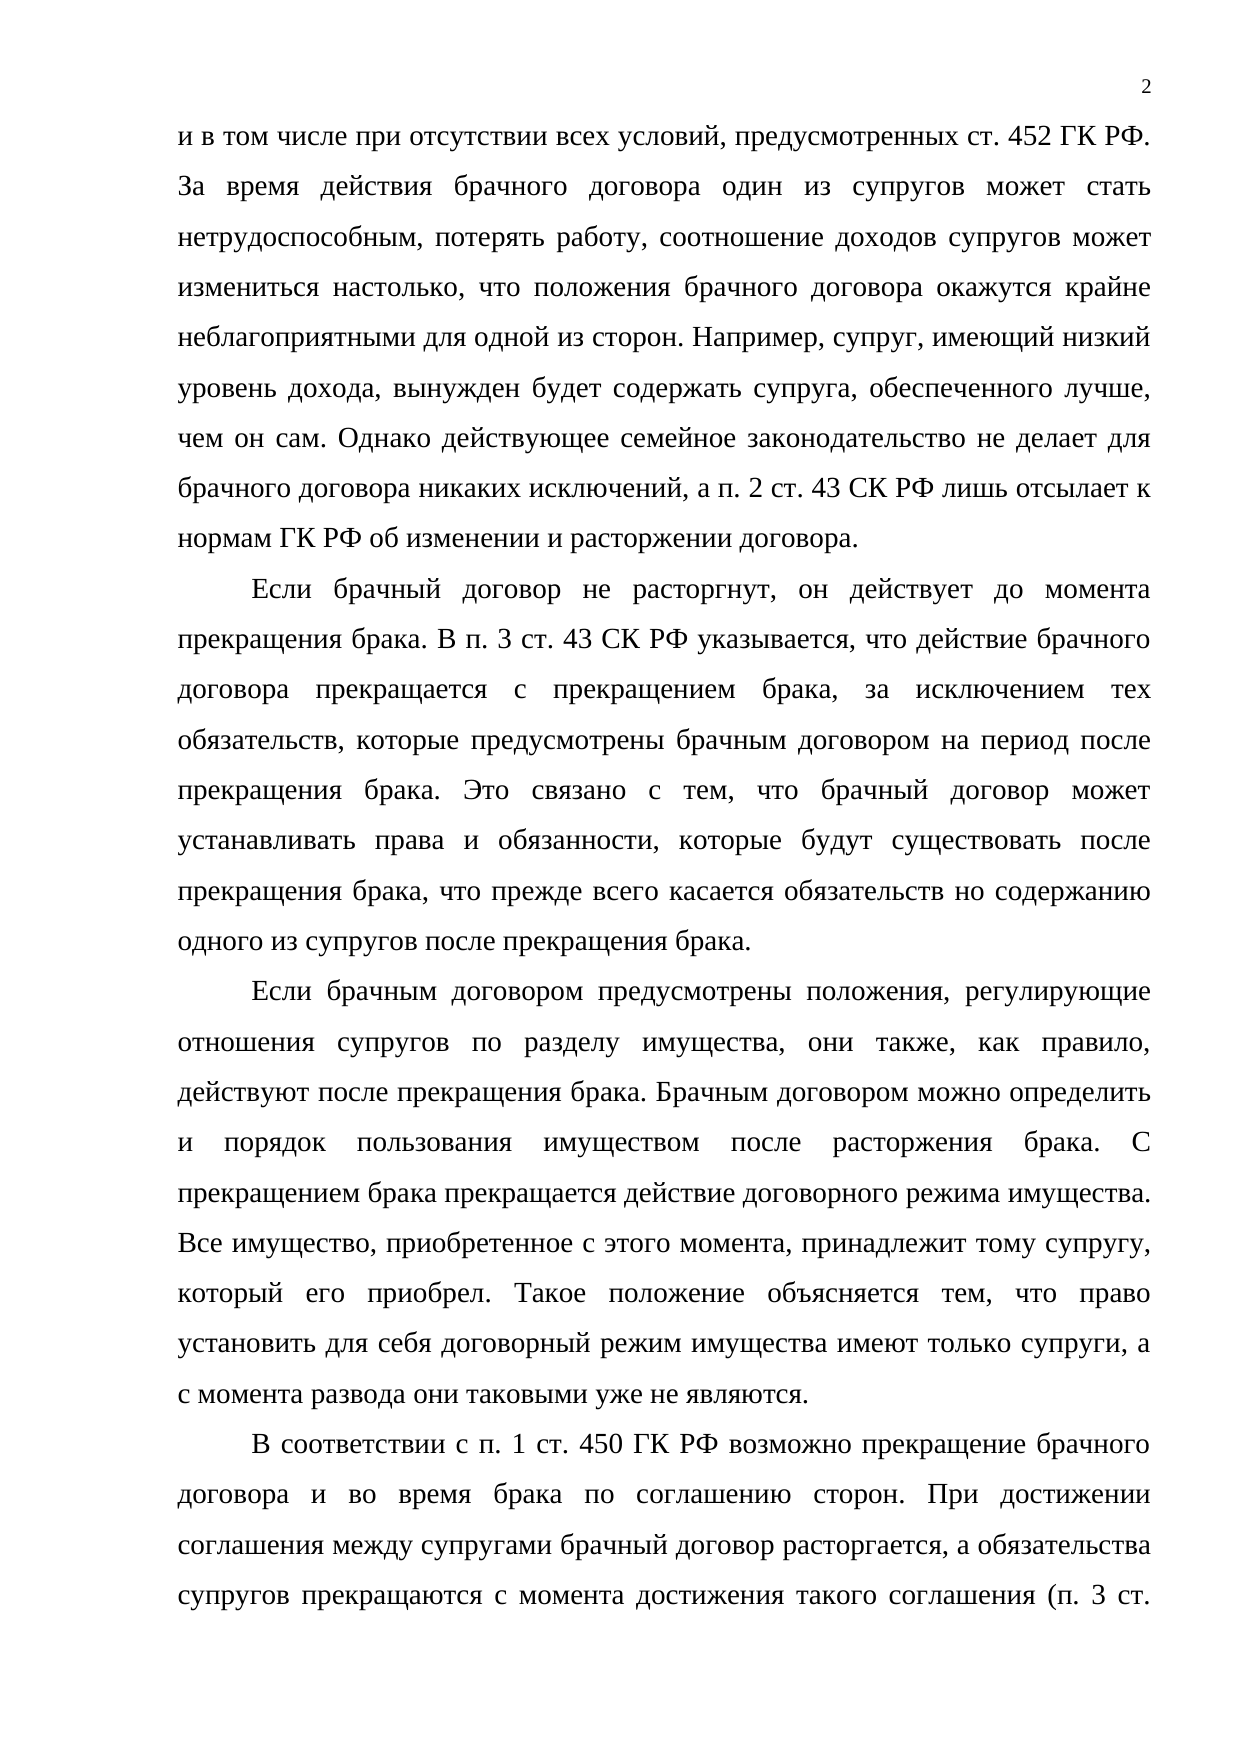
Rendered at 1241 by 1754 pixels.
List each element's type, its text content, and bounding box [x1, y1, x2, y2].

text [177, 118, 1152, 554]
text Если брачным договором предусмотрены положения, регулирующие отношения супругов по разделу имущества, они также, как правило, действуют после прекращения брака. Брачным договором можно определить и порядок пользования имуществом после расторжения брака. С прекращением брака прекращается действие договорного режима имущества. Все имущество, приобретенное с этого момента, принадлежит тому супругу, который его приобрел. Такое положение объясняется тем, что право установить для себя договорный режим имущества имеют только супруги, а с момента развода они таковыми уже не являются. [177, 973, 1152, 1409]
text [177, 1426, 1152, 1611]
text Если брачный договор не расторгнут, он действует до момента прекращения брака. В п. 3 ст. 43 СК РФ указывается, что действие брачного договора прекращается с прекращением брака, за исключением тех обязательств, которые предусмотрены брачным договором на период после прекращения брака. Это связано с тем, что брачный договор может устанавливать права и обязанности, которые будут существовать после прекращения брака, что прежде всего касается обязательств но содержанию одного из супругов после прекращения брака. [177, 571, 1152, 957]
